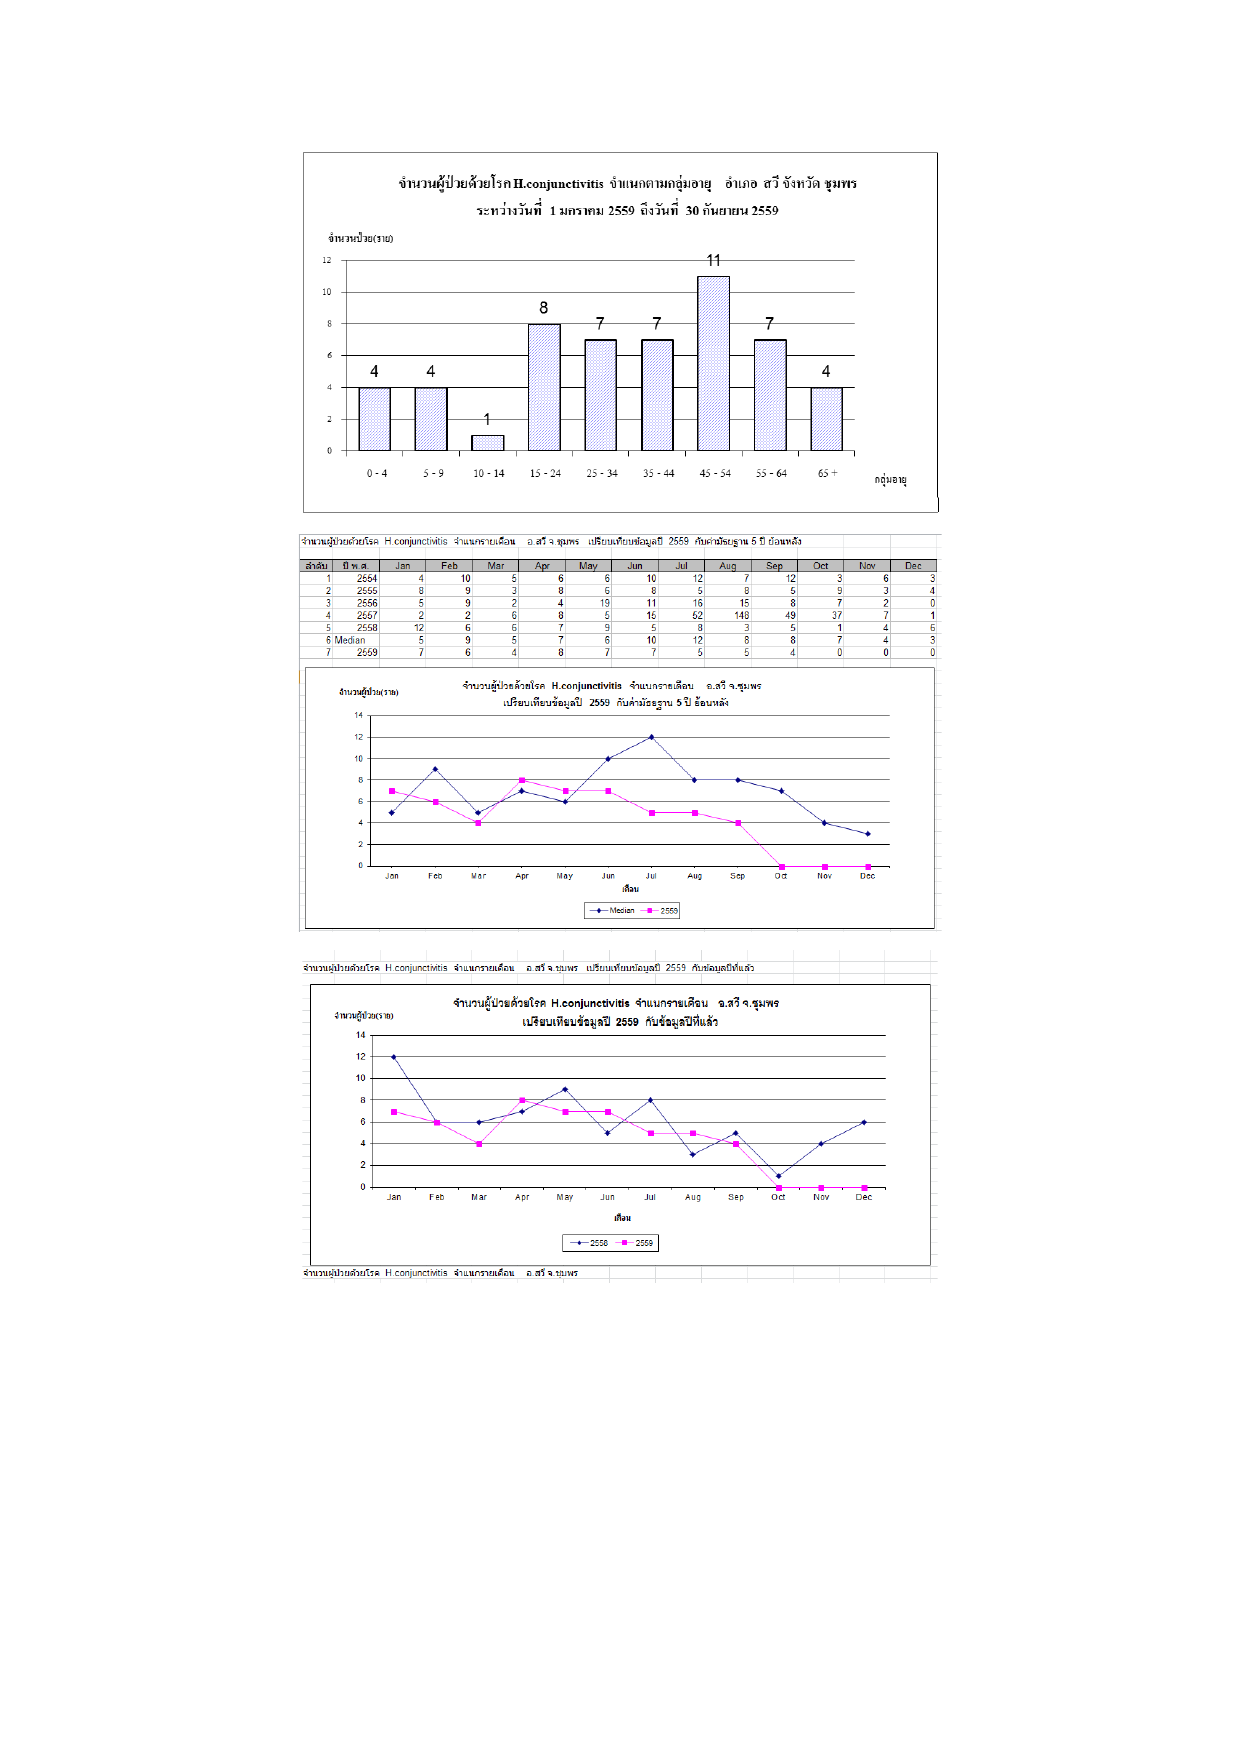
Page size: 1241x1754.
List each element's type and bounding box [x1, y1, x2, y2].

picture [302, 950, 938, 1283]
picture [298, 534, 942, 932]
picture [300, 150, 940, 516]
